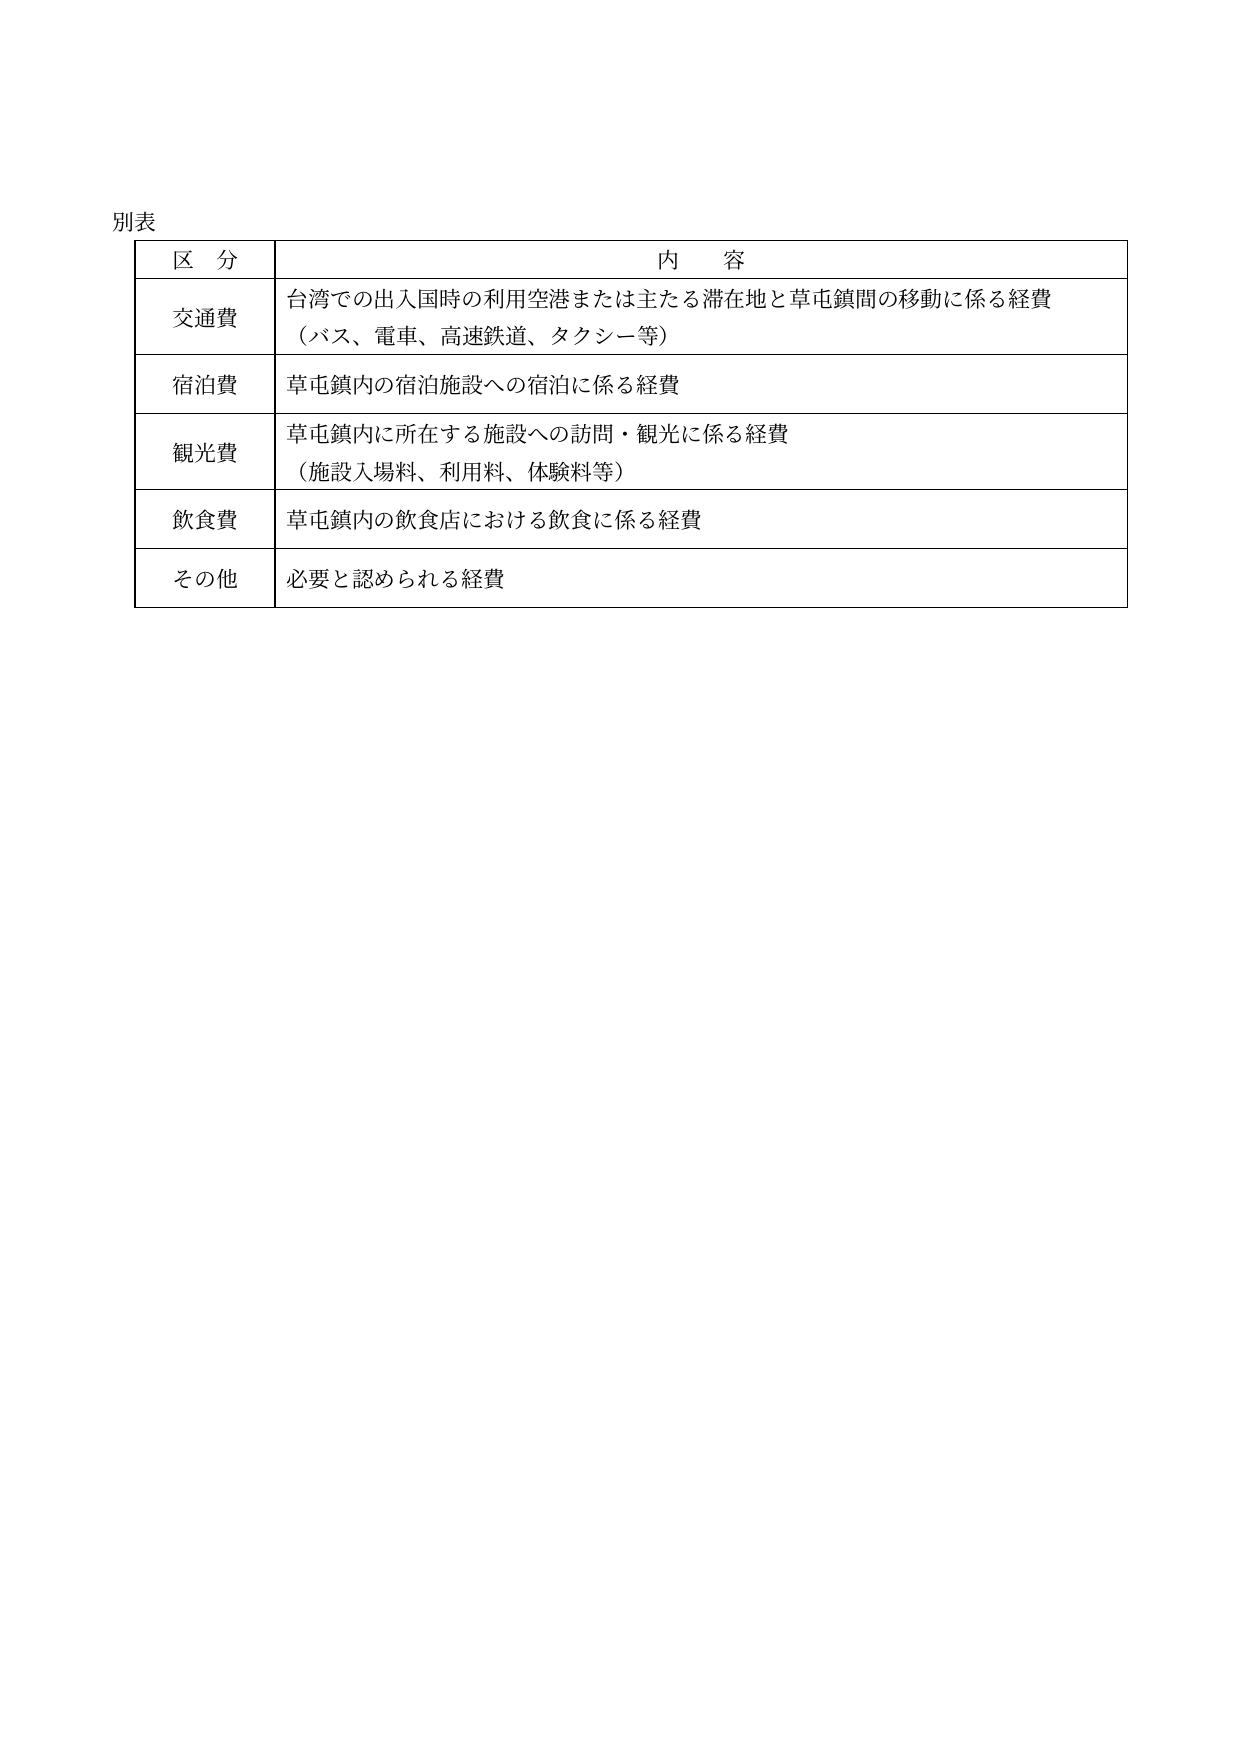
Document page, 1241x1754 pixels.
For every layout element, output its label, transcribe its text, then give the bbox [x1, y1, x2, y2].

table_cell その他 [136, 549, 274, 607]
table_cell 必要と認められる経費 [276, 549, 1127, 607]
text 別表 [112, 202, 1128, 239]
table_cell 草屯鎮内に所在する施設への訪問・観光に係る経費 （施設入場料、利用料、体験料等） [276, 414, 1127, 489]
table_cell 飲食費 [136, 490, 274, 548]
table_cell 観光費 [136, 414, 274, 489]
table_cell 草屯鎮内の飲食店における飲食に係る経費 [276, 490, 1127, 548]
table_cell 台湾での出入国時の利用空港または主たる滞在地と草屯鎮間の移動に係る経費 （バス、電車、高速鉄道、タクシー等） [276, 279, 1127, 354]
table_cell 宿泊費 [136, 355, 274, 413]
table_cell 交通費 [136, 279, 274, 354]
table_header 区 分 [136, 241, 274, 278]
table_cell 草屯鎮内の宿泊施設への宿泊に係る経費 [276, 355, 1127, 413]
table_header 内 容 [276, 241, 1127, 278]
